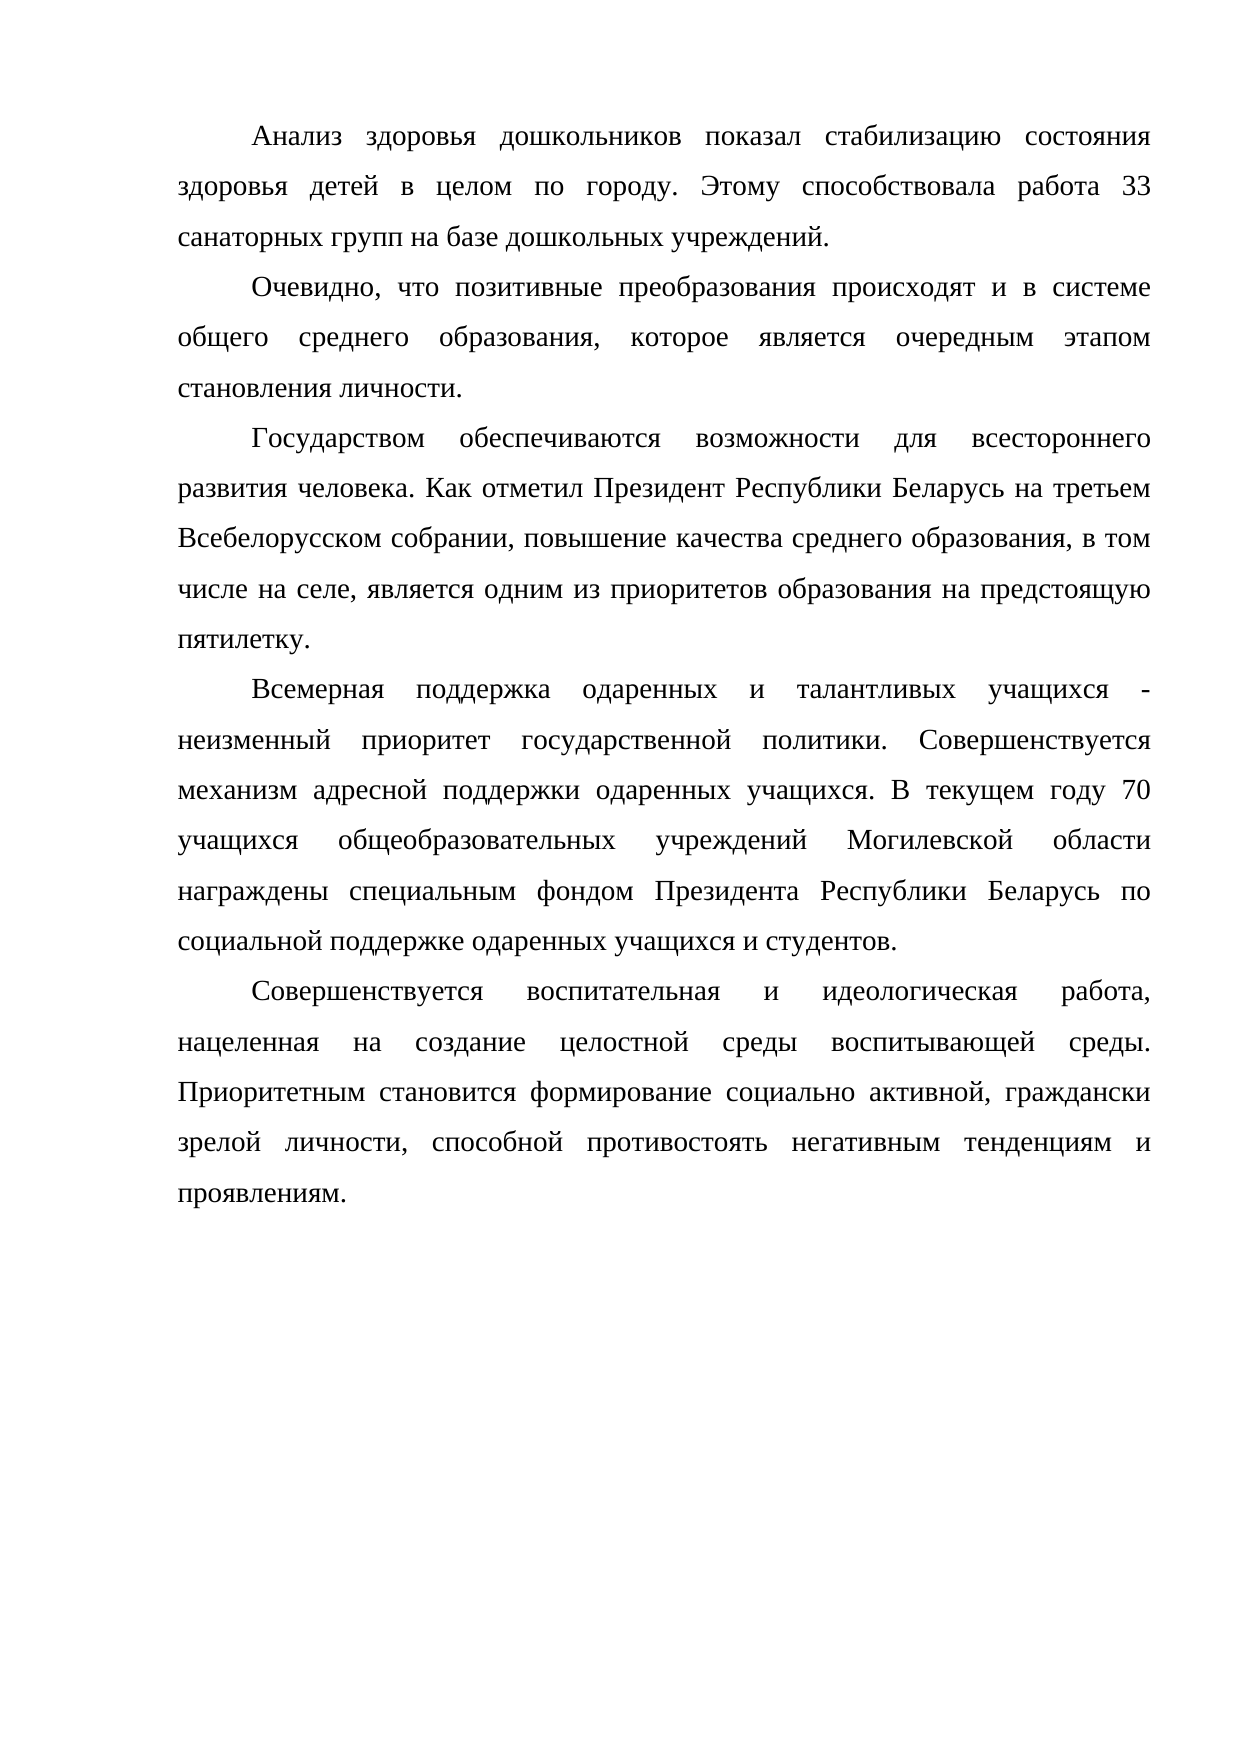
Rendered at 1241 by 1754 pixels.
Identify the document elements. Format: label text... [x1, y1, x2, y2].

text Всемерная поддержка одаренных и талантливых учащихся - неизменный приоритет государственной политики. Совершенствуется механизм адресной поддержки одаренных учащихся. В текущем году 70 учащихся общеобразовательных учреждений Могилевской области награждены специальным фондом Президента Республики Беларусь по социальной поддержке одаренных учащихся и студентов. [177, 672, 1152, 957]
text Совершенствуется воспитательная и идеологическая работа, нацеленная на создание целостной среды воспитывающей среды. Приоритетным становится формирование социально активной, граждански зрелой личности, способной противостоять негативным тенденциям и проявлениям. [177, 973, 1152, 1208]
text Очевидно, что позитивные преобразования происходят и в системе общего среднего образования, которое является очередным этапом становления личности. [177, 269, 1152, 403]
text Государством обеспечиваются возможности для всестороннего развития человека. Как отметил Президент Республики Беларусь на третьем Всебелорусском собрании, повышение качества среднего образования, в том числе на селе, является одним из приоритетов образования на предстоящую пятилетку. [177, 420, 1152, 655]
text Анализ здоровья дошкольников показал стабилизацию состояния здоровья детей в целом по городу. Этому способствовала работа 33 санаторных групп на базе дошкольных учреждений. [177, 118, 1152, 252]
